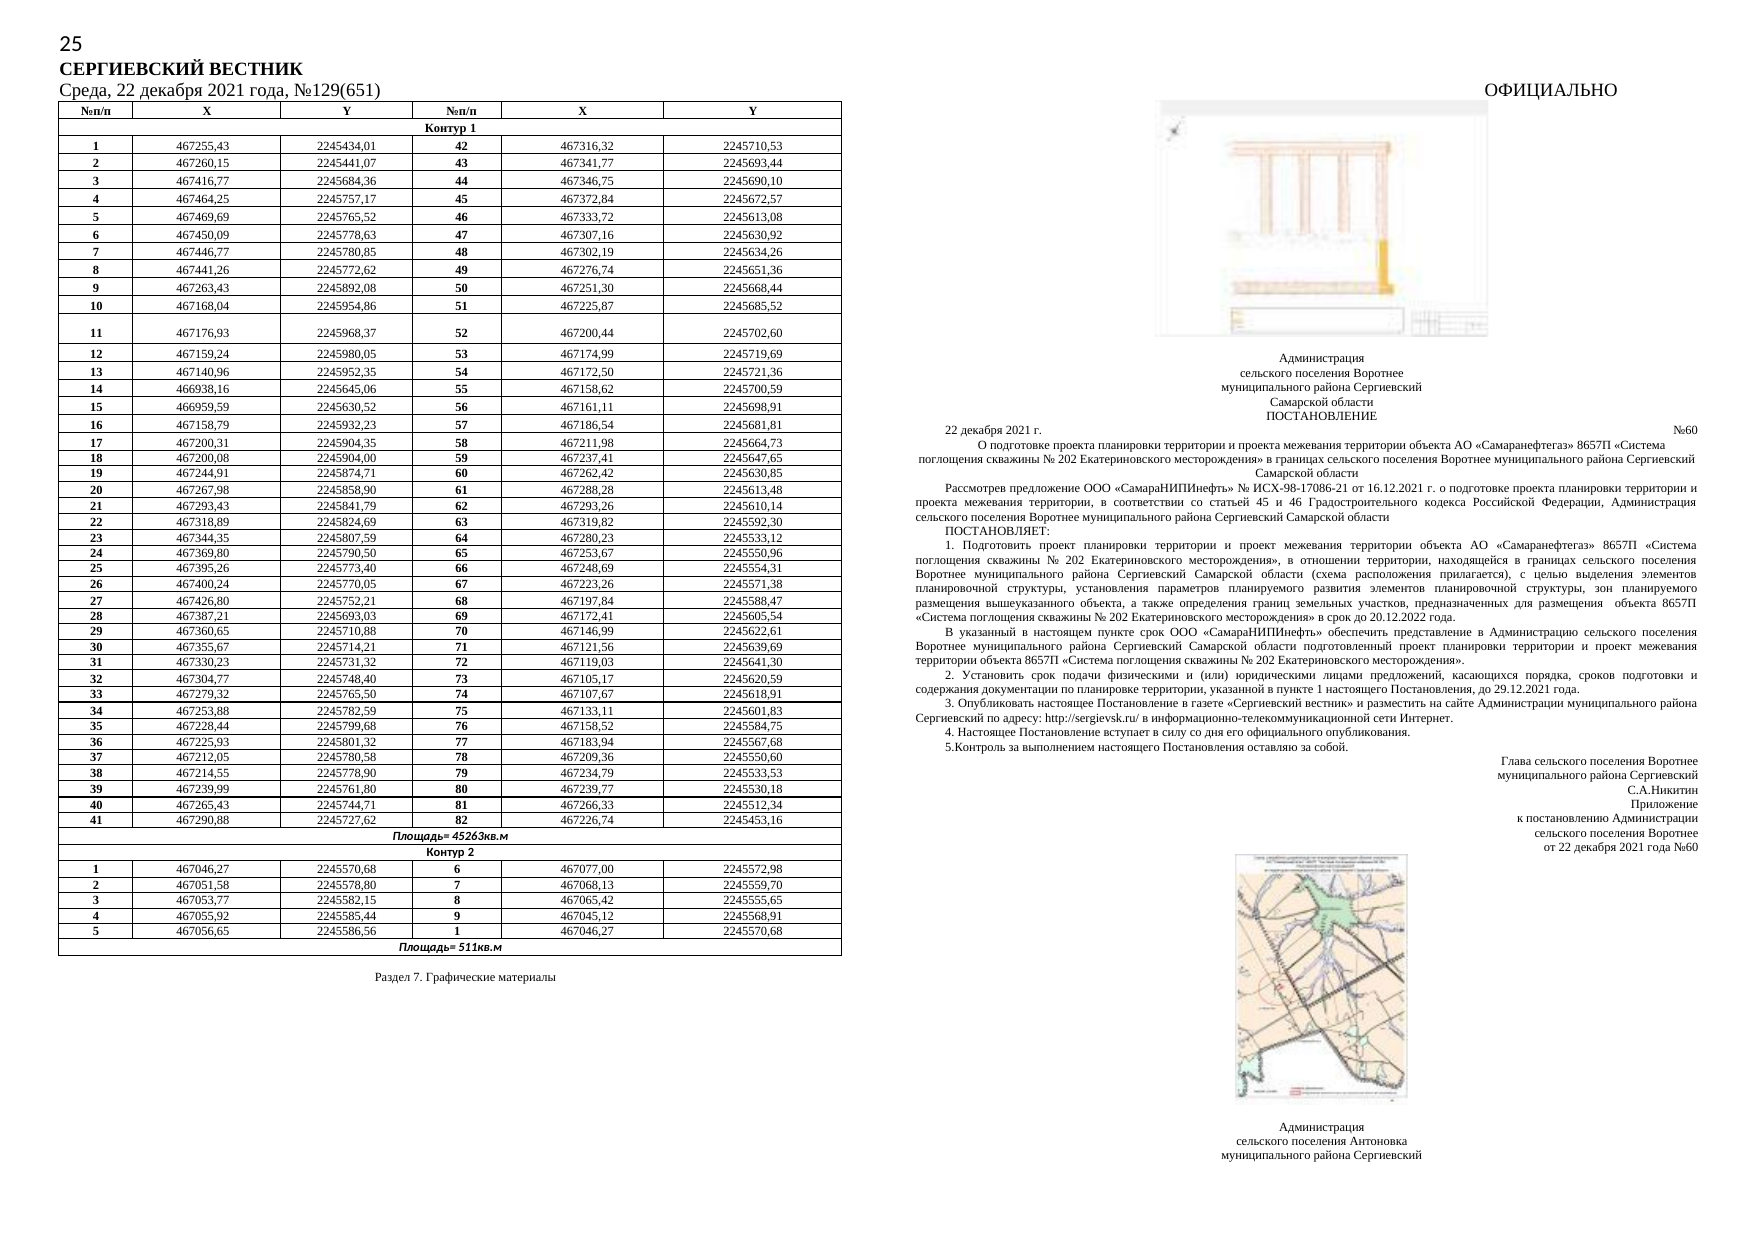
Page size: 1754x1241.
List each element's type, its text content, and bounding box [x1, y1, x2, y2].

text муниципального района Сергиевский [915, 768, 1698, 782]
text муниципального района Сергиевский [915, 380, 1698, 394]
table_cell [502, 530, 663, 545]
text 3. Опубликовать настоящее Постановление в газете «Сергиевский вестник» и разместить на сайте Администрации муниципального района Сергиевский по адресу: http://sergievsk.ru/ в информационно-телекоммуникационной сети Интернет. [915, 696, 1698, 725]
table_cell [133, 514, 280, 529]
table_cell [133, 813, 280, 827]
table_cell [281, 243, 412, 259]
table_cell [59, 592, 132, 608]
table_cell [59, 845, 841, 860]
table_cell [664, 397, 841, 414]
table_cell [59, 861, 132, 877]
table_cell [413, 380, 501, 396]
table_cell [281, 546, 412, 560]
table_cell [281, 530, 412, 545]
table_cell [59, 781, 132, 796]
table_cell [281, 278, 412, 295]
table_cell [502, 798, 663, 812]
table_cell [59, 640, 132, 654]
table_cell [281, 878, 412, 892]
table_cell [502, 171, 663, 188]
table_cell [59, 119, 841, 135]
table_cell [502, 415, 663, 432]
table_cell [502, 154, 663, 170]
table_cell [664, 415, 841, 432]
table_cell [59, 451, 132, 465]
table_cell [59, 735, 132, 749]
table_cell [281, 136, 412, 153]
text О подготовке проекта планировки территории и проекта межевания территории объекта АО «Самаранефтегаз» 8657П «Система поглощения скважины № 202 Екатериновского месторождения» в границах сельского поселения Воротнее муниципального района Сергиевский Самарской области [915, 437, 1698, 481]
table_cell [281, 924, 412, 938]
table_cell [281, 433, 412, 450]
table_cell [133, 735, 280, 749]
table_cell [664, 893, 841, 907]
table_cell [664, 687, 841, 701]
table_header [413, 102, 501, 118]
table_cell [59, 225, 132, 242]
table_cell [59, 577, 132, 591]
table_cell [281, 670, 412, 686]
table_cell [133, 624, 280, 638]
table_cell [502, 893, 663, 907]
text сельского поселения Воротнее [915, 366, 1698, 380]
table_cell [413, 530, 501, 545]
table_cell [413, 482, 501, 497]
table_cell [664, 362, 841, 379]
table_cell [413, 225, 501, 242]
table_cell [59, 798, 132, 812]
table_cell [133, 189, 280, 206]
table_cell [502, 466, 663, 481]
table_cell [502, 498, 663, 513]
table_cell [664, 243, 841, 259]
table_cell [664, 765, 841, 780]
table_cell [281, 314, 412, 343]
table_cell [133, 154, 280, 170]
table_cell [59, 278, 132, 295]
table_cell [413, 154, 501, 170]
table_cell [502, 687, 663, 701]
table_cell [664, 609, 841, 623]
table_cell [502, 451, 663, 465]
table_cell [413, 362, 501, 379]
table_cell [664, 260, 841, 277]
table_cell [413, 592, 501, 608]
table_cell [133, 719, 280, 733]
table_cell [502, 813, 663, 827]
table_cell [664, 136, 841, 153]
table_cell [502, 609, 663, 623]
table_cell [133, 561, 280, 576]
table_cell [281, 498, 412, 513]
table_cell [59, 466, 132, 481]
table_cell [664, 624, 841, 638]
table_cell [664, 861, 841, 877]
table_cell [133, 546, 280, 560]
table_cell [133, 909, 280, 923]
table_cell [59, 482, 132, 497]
text 4. Настоящее Постановление вступает в силу со дня его официального опубликования. [915, 725, 1698, 739]
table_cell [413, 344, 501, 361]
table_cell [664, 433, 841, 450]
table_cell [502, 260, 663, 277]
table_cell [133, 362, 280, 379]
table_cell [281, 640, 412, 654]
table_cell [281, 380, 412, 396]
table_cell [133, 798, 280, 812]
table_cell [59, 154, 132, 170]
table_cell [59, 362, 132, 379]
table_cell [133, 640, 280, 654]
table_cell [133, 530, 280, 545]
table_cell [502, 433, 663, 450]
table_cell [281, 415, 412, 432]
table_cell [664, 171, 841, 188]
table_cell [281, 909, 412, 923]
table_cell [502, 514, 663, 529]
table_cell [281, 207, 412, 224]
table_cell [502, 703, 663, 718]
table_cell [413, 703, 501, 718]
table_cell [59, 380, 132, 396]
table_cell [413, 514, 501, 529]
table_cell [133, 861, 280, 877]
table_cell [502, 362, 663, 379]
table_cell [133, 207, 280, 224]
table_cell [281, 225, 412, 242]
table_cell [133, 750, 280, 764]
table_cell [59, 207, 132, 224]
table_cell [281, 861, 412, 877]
text Глава сельского поселения Воротнее [915, 754, 1698, 768]
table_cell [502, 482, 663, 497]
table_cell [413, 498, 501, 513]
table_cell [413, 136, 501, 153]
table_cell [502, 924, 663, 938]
text Рассмотрев предложение ООО «СамараНИПИнефть» № ИСХ-98-17086-21 от 16.12.2021 г. о подготовке проекта планировки территории и проекта межевания территории, в соответствии со статьей 45 и 46 Градостроительного кодекса Российской Федерации, Администрация сельского поселения Воротнее муниципального района Сергиевский Самарской области [915, 481, 1698, 524]
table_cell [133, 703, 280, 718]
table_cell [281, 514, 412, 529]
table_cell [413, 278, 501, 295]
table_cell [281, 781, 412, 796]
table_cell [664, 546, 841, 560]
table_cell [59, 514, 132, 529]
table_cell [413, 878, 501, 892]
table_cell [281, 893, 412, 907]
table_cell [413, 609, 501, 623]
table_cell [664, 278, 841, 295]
text Раздел 7. Графические материалы [59, 970, 842, 984]
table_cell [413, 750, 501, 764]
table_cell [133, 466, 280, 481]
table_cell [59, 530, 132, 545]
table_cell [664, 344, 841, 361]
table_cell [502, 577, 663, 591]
text 2. Установить срок подачи физическими и (или) юридическими лицами предложений, касающихся порядка, сроков подготовки и содержания документации по планировке территории, указанной в пункте 1 настоящего Постановления, до 29.12.2021 года. [915, 667, 1698, 696]
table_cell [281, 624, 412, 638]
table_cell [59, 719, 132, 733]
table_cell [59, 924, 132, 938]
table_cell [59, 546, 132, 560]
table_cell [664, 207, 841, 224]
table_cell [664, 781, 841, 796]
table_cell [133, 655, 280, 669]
text муниципального района Сергиевский [915, 1148, 1698, 1162]
text Администрация [915, 351, 1698, 366]
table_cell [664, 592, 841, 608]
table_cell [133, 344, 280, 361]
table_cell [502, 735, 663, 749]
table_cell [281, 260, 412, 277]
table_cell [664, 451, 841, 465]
text к постановлению Администрации [915, 811, 1698, 826]
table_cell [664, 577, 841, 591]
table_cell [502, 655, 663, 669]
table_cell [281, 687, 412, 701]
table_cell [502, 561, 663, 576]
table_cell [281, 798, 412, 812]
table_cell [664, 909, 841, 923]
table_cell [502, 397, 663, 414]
text 1. Подготовить проект планировки территории и проект межевания территории объекта АО «Самаранефтегаз» 8657П «Система поглощения скважины № 202 Екатериновского месторождения», в отношении территории, находящейся в границах сельского поселения Воротнее муниципального района Сергиевский Самарской области (схема расположения прилагается), с целью выделения элементов планировочной структуры, установления параметров планируемого развития элементов планировочной структуры, зон планируемого размещения вышеуказанного объекта, а также определения границ земельных участков, предназначенных для размещения объекта 8657П «Система поглощения скважины № 202 Екатериновского месторождения» в срок до 20.12.2022 года. [915, 538, 1698, 624]
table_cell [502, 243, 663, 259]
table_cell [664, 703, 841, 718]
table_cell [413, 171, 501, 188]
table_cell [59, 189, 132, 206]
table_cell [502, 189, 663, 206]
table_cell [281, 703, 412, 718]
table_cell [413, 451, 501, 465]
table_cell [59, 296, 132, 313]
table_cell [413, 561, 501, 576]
text ПОСТАНОВЛЕНИЕ [915, 409, 1698, 423]
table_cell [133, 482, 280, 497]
text Администрация [915, 1119, 1698, 1134]
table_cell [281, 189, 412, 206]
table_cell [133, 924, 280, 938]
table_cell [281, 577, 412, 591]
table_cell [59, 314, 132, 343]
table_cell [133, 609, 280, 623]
text Самарской области [915, 394, 1698, 409]
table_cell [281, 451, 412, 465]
text 5.Контроль за выполнением настоящего Постановления оставляю за собой. [915, 739, 1698, 754]
text С.А.Никитин [915, 782, 1698, 797]
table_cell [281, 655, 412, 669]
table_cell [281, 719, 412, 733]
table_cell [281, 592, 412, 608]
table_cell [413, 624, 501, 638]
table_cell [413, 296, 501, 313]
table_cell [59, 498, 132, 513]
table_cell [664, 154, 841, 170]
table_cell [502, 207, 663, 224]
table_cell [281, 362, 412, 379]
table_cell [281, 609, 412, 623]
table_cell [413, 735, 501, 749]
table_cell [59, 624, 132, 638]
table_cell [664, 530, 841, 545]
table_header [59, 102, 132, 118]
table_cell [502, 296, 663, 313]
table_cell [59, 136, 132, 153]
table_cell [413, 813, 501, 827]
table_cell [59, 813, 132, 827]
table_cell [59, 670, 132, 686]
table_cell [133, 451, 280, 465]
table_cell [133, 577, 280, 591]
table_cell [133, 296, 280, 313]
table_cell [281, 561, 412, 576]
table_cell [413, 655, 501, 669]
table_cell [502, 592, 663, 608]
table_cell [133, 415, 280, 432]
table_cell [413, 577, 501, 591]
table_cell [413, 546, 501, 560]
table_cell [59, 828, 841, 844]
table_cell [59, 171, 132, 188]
text 22 декабря 2021 г. №60 [915, 423, 1698, 437]
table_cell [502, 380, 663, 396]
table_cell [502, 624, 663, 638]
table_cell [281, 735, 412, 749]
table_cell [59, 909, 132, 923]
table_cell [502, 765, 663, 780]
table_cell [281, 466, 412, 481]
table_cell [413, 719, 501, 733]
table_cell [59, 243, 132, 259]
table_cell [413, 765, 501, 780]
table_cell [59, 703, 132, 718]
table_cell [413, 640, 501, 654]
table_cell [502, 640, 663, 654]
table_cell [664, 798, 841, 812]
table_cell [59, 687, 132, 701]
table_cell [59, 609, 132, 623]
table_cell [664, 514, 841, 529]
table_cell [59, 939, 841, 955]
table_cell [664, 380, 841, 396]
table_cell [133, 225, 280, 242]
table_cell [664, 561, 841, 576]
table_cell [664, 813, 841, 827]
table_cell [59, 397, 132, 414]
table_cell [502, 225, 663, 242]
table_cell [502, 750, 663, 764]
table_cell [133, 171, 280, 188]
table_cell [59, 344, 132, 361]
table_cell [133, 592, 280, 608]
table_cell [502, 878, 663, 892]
text сельского поселения Воротнее [915, 826, 1698, 840]
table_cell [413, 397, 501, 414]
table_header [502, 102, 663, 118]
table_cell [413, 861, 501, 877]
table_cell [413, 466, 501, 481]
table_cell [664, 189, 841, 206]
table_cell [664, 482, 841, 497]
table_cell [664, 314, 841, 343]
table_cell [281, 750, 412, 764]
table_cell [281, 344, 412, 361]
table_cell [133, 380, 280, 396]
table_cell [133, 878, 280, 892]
picture [1154, 100, 1489, 337]
text В указанный в настоящем пункте срок ООО «СамараНИПИнефть» обеспечить представление в Администрацию сельского поселения Воротнее муниципального района Сергиевский Самарской области подготовленный проект планировки территории и проект межевания территории объекта 8657П «Система поглощения скважины № 202 Екатериновского месторождения». [915, 624, 1698, 667]
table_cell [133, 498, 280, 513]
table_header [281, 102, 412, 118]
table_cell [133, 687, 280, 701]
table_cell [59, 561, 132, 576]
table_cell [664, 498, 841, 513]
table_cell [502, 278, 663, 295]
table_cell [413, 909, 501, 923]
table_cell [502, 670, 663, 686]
text Приложение [915, 797, 1698, 811]
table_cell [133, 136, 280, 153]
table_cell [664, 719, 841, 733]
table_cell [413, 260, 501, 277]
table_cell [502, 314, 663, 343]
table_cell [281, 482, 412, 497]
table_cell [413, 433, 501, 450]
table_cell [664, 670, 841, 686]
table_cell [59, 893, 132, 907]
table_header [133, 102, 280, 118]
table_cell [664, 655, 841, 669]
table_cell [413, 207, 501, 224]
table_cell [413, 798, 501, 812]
text ПОСТАНОВЛЯЕТ: [915, 524, 1698, 538]
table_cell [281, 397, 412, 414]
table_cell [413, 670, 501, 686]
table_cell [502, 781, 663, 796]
picture [1235, 854, 1408, 1105]
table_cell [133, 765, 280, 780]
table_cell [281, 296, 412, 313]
text сельского поселения Антоновка [915, 1134, 1698, 1148]
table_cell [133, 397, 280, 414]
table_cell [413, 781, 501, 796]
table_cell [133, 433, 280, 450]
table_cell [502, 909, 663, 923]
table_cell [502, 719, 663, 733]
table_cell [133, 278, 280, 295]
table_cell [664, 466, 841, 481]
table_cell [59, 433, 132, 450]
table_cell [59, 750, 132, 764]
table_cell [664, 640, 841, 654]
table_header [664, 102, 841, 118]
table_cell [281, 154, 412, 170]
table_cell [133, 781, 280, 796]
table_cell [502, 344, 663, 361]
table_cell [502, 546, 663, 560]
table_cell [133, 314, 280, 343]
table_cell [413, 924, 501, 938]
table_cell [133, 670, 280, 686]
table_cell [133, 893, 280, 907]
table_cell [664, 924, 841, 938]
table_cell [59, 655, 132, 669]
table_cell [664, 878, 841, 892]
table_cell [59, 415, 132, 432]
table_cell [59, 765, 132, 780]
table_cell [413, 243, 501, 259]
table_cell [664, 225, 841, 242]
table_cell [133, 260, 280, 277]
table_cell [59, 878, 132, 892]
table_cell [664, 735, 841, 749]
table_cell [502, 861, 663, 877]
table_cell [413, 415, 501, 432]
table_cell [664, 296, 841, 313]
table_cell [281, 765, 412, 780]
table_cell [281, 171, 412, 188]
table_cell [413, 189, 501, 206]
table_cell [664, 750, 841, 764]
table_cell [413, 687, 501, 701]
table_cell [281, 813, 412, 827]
text от 22 декабря 2021 года №60 [915, 840, 1698, 854]
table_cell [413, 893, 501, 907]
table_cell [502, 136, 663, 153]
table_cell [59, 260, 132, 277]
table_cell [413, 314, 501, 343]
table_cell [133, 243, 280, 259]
